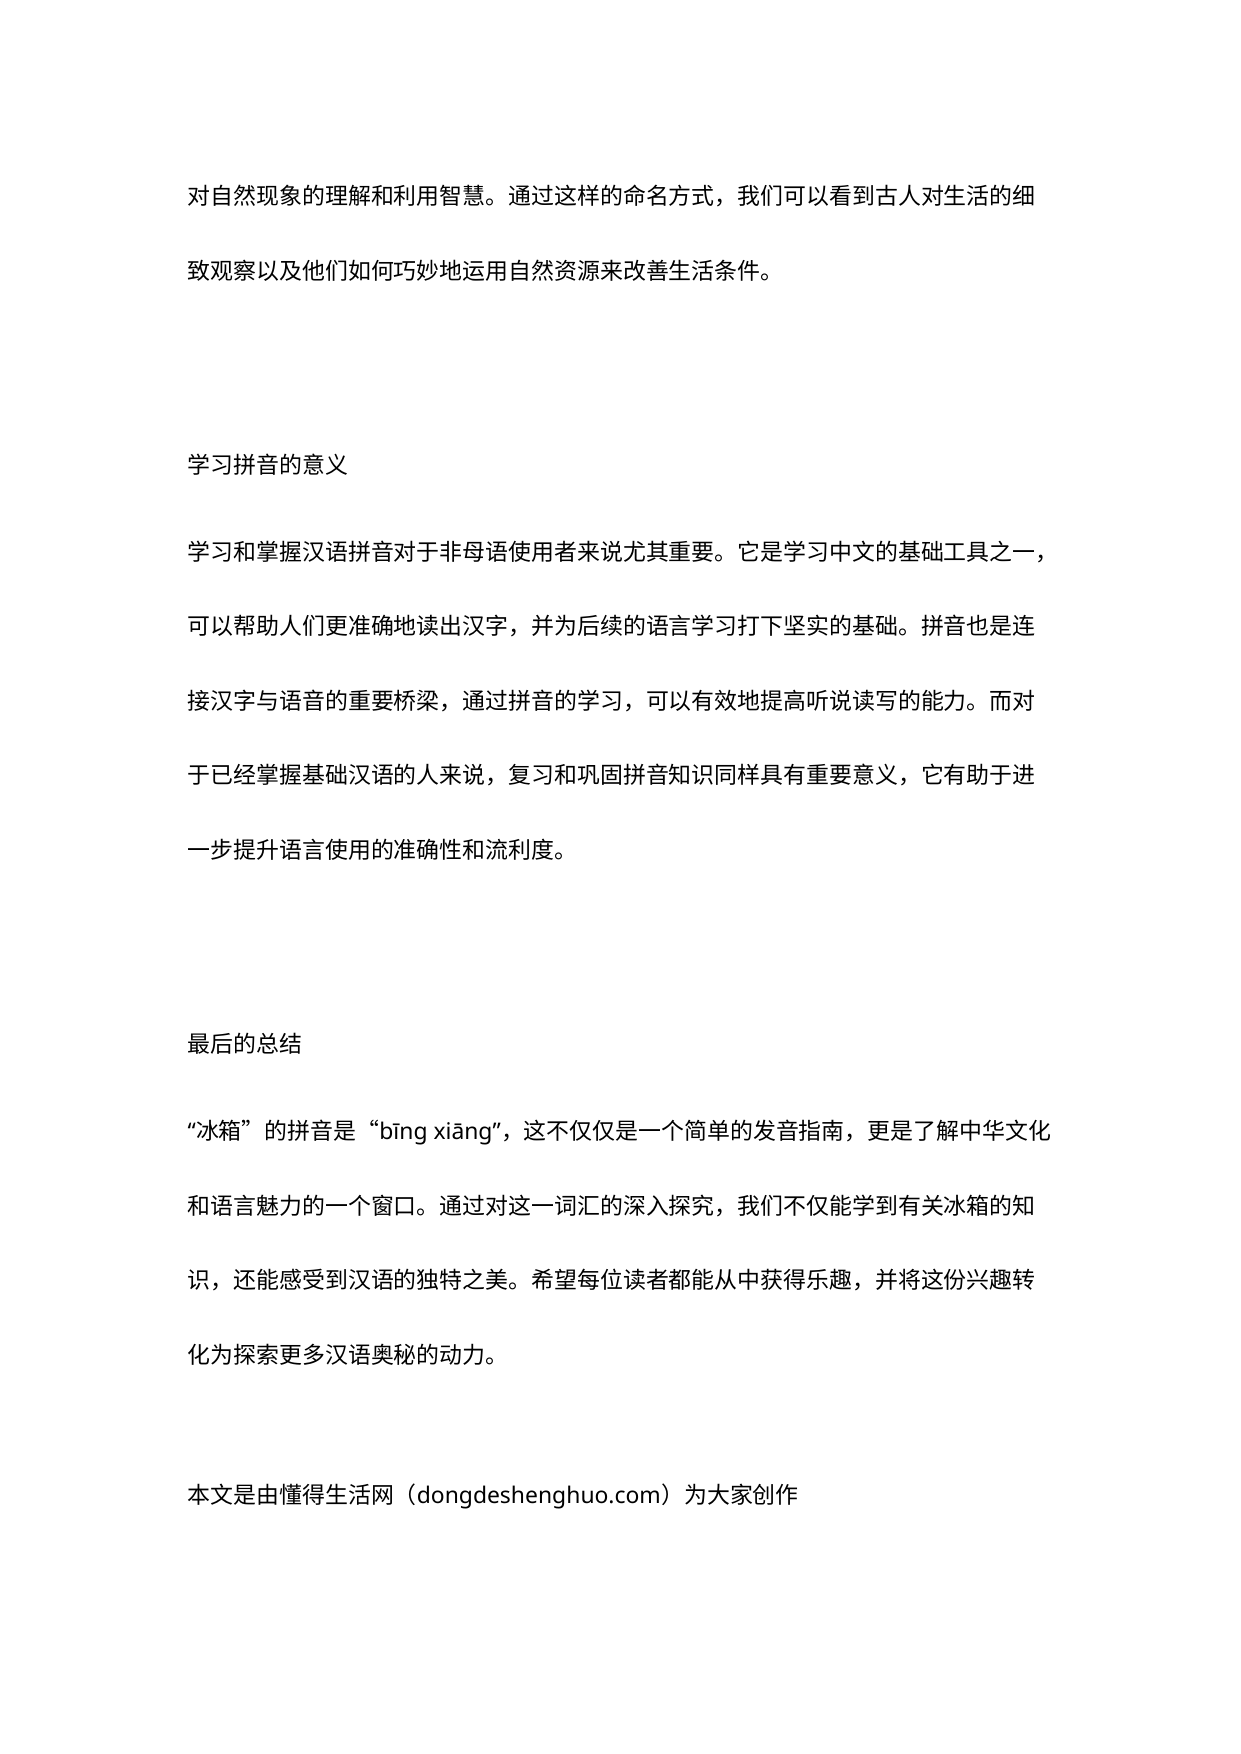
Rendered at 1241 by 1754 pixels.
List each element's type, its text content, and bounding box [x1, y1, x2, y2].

text 学习和掌握汉语拼音对于非母语使用者来说尤其重要。它是学习中文的基础工具之一，可以帮助人们更准确地读出汉字，并为后续的语言学习打下坚实的基础。拼音也是连接汉字与语音的重要桥梁，通过拼音的学习，可以有效地提高听说读写的能力。而对于已经掌握基础汉语的人来说，复习和巩固拼音知识同样具有重要意义，它有助于进一步提升语言使用的准确性和流利度。 [187, 517, 1053, 881]
text “冰箱”的拼音是“bīng xiāng”，这不仅仅是一个简单的发音指南，更是了解中华文化和语言魅力的一个窗口。通过对这一词汇的深入探究，我们不仅能学到有关冰箱的知识，还能感受到汉语的独特之美。希望每位读者都能从中获得乐趣，并将这份兴趣转化为探索更多汉语奥秘的动力。 [187, 1097, 1053, 1386]
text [187, 162, 1053, 302]
text 学习拼音的意义 [187, 431, 1053, 496]
text 本文是由懂得生活网（dongdeshenghuo.com）为大家创作 [187, 1462, 1053, 1527]
text 最后的总结 [187, 1011, 1053, 1076]
